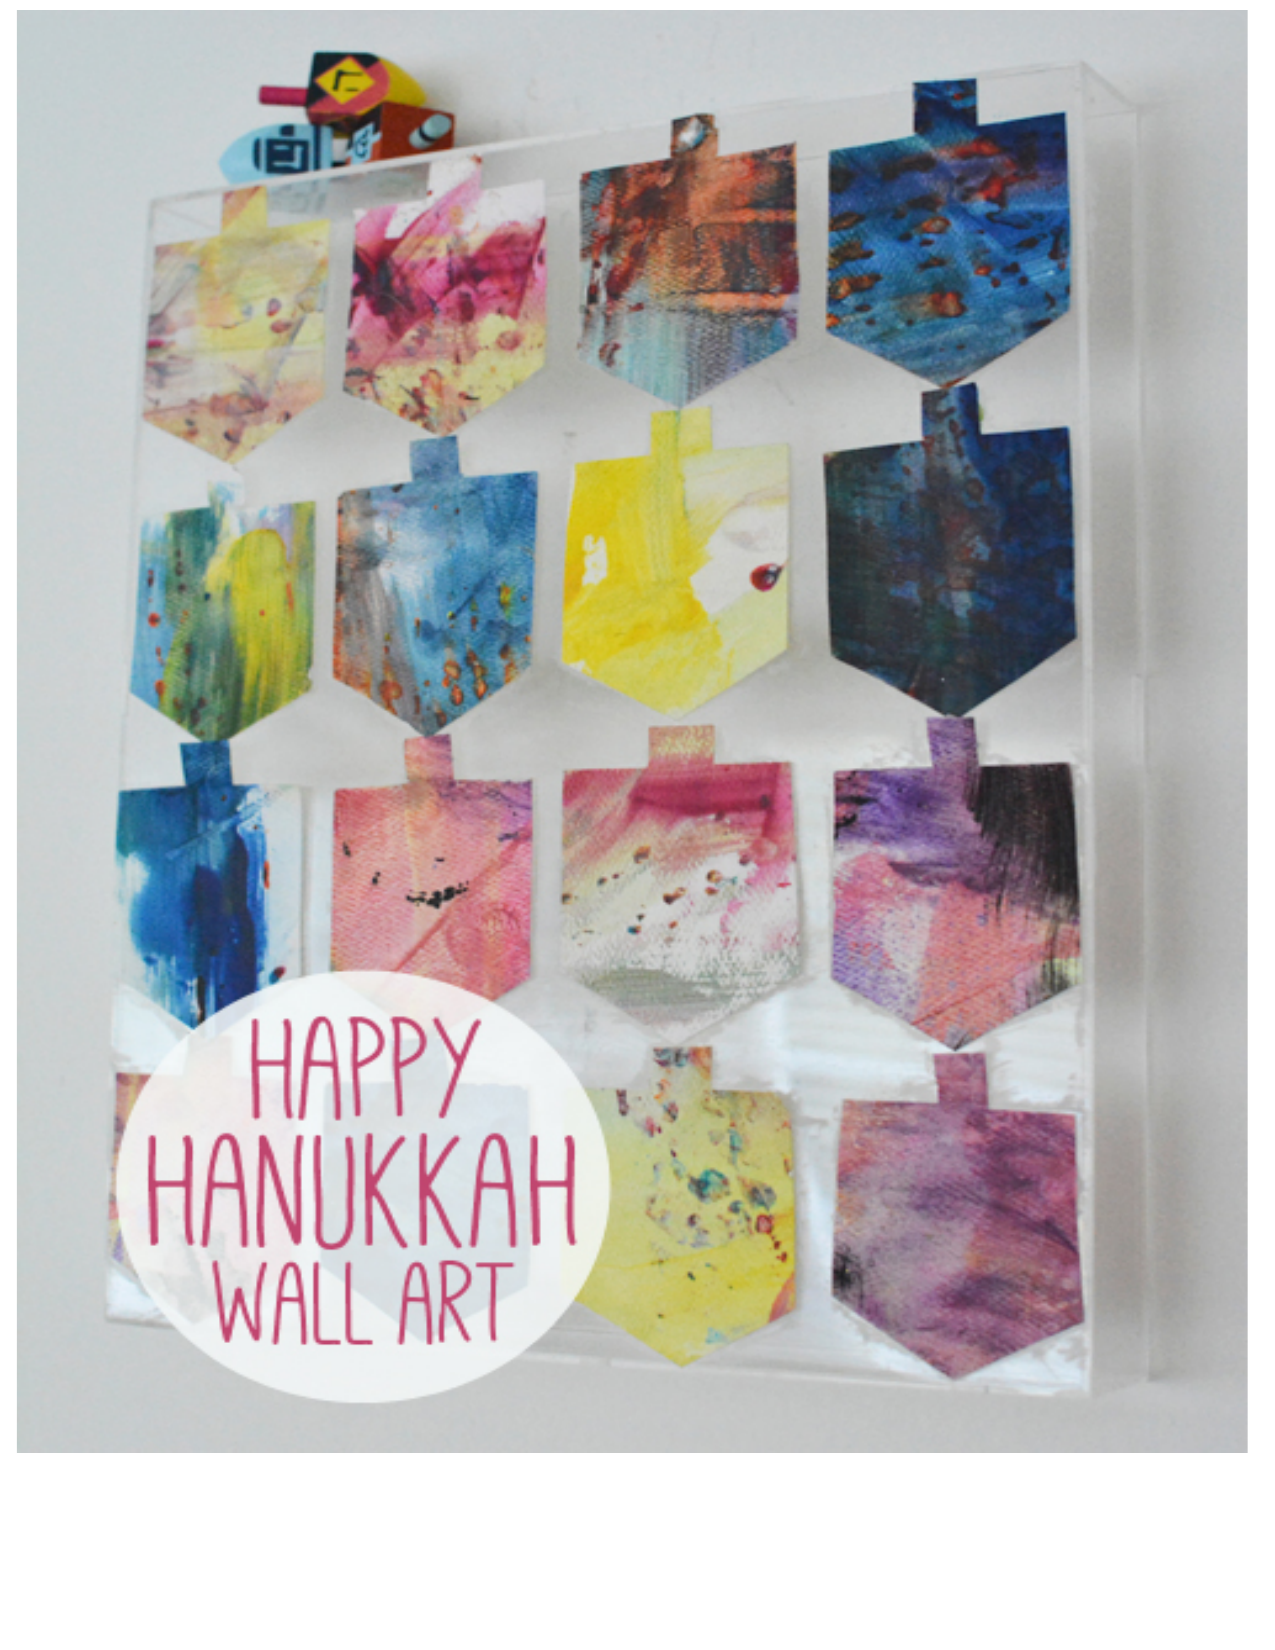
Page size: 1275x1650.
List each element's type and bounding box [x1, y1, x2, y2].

picture [16, 10, 1248, 1453]
